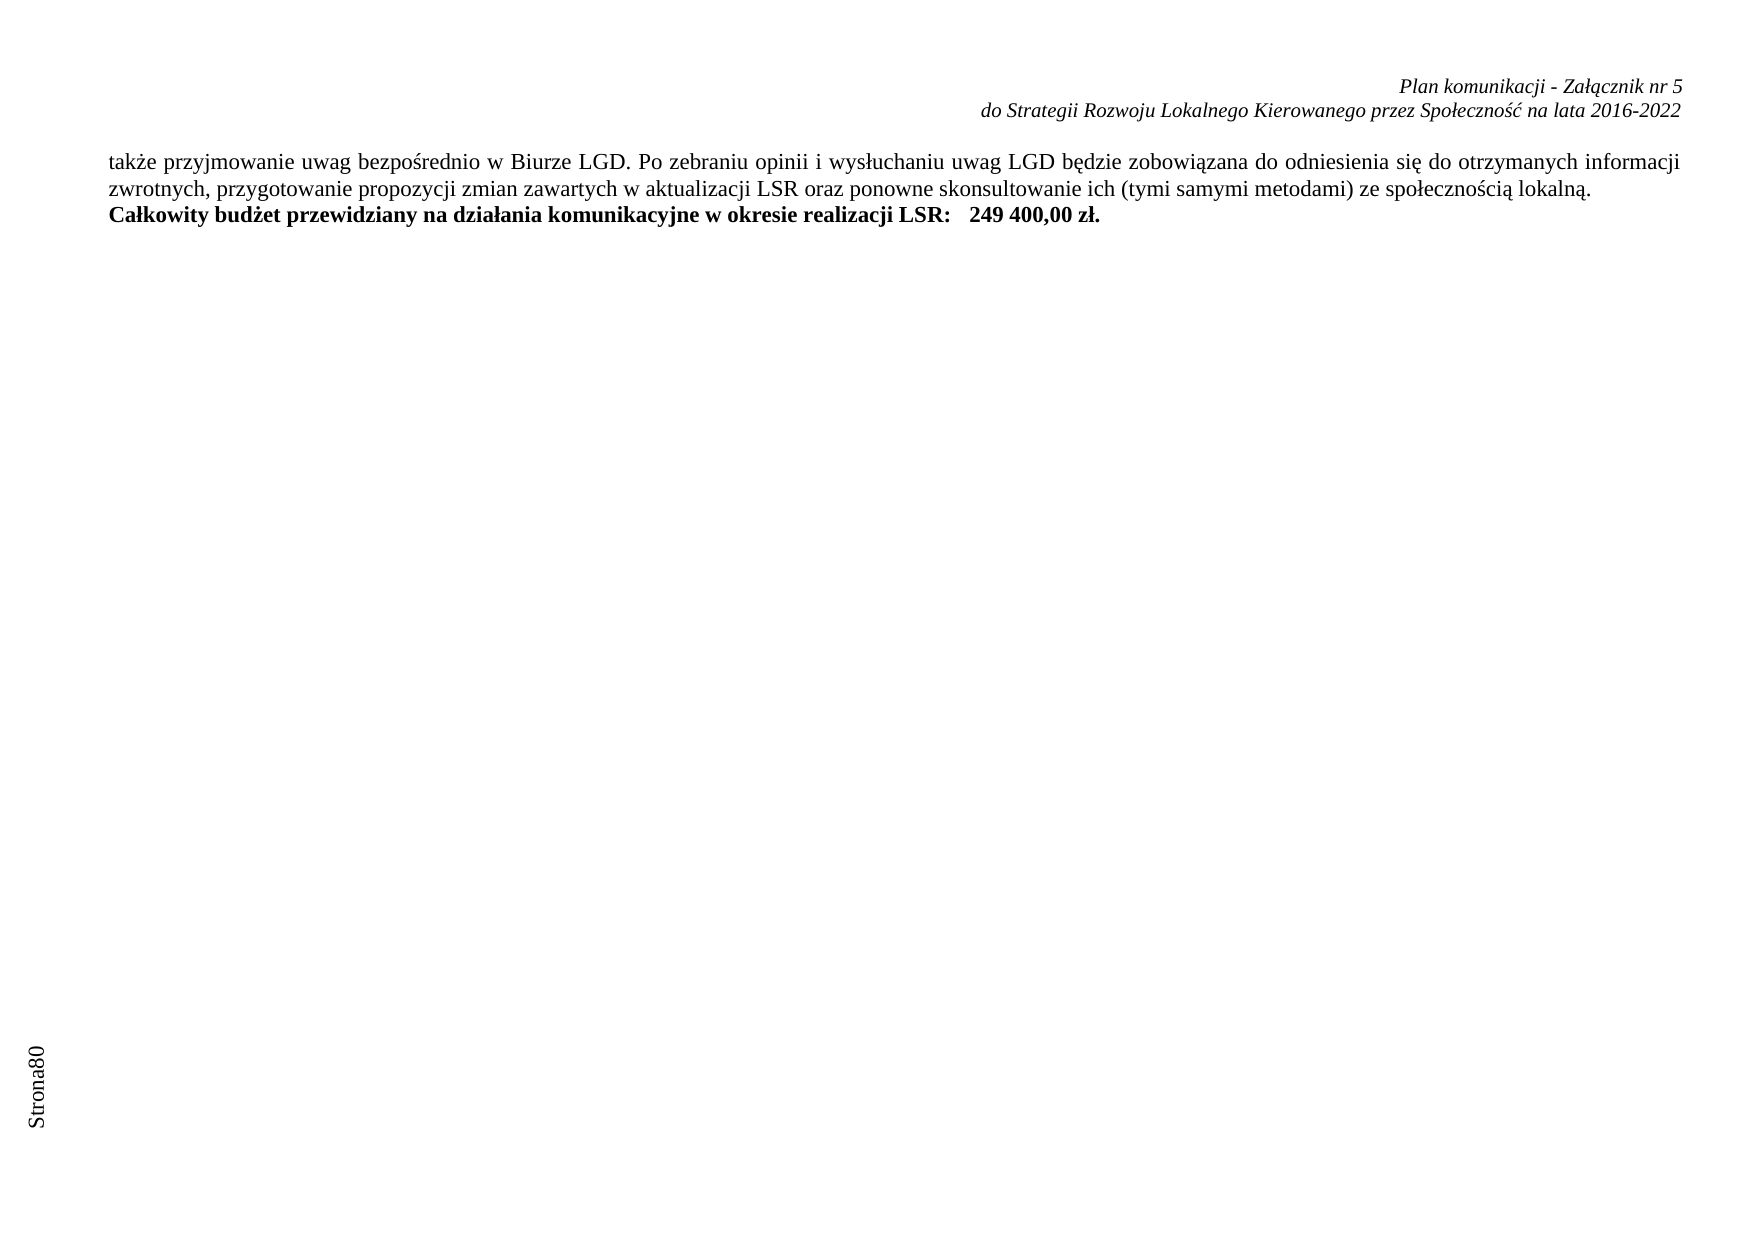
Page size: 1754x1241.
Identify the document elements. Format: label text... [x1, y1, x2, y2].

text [108, 148, 1683, 201]
text Całkowity budżet przewidziany na działania komunikacyjne w okresie realizacji LSR: 249 400,00 zł. [108, 201, 1683, 227]
